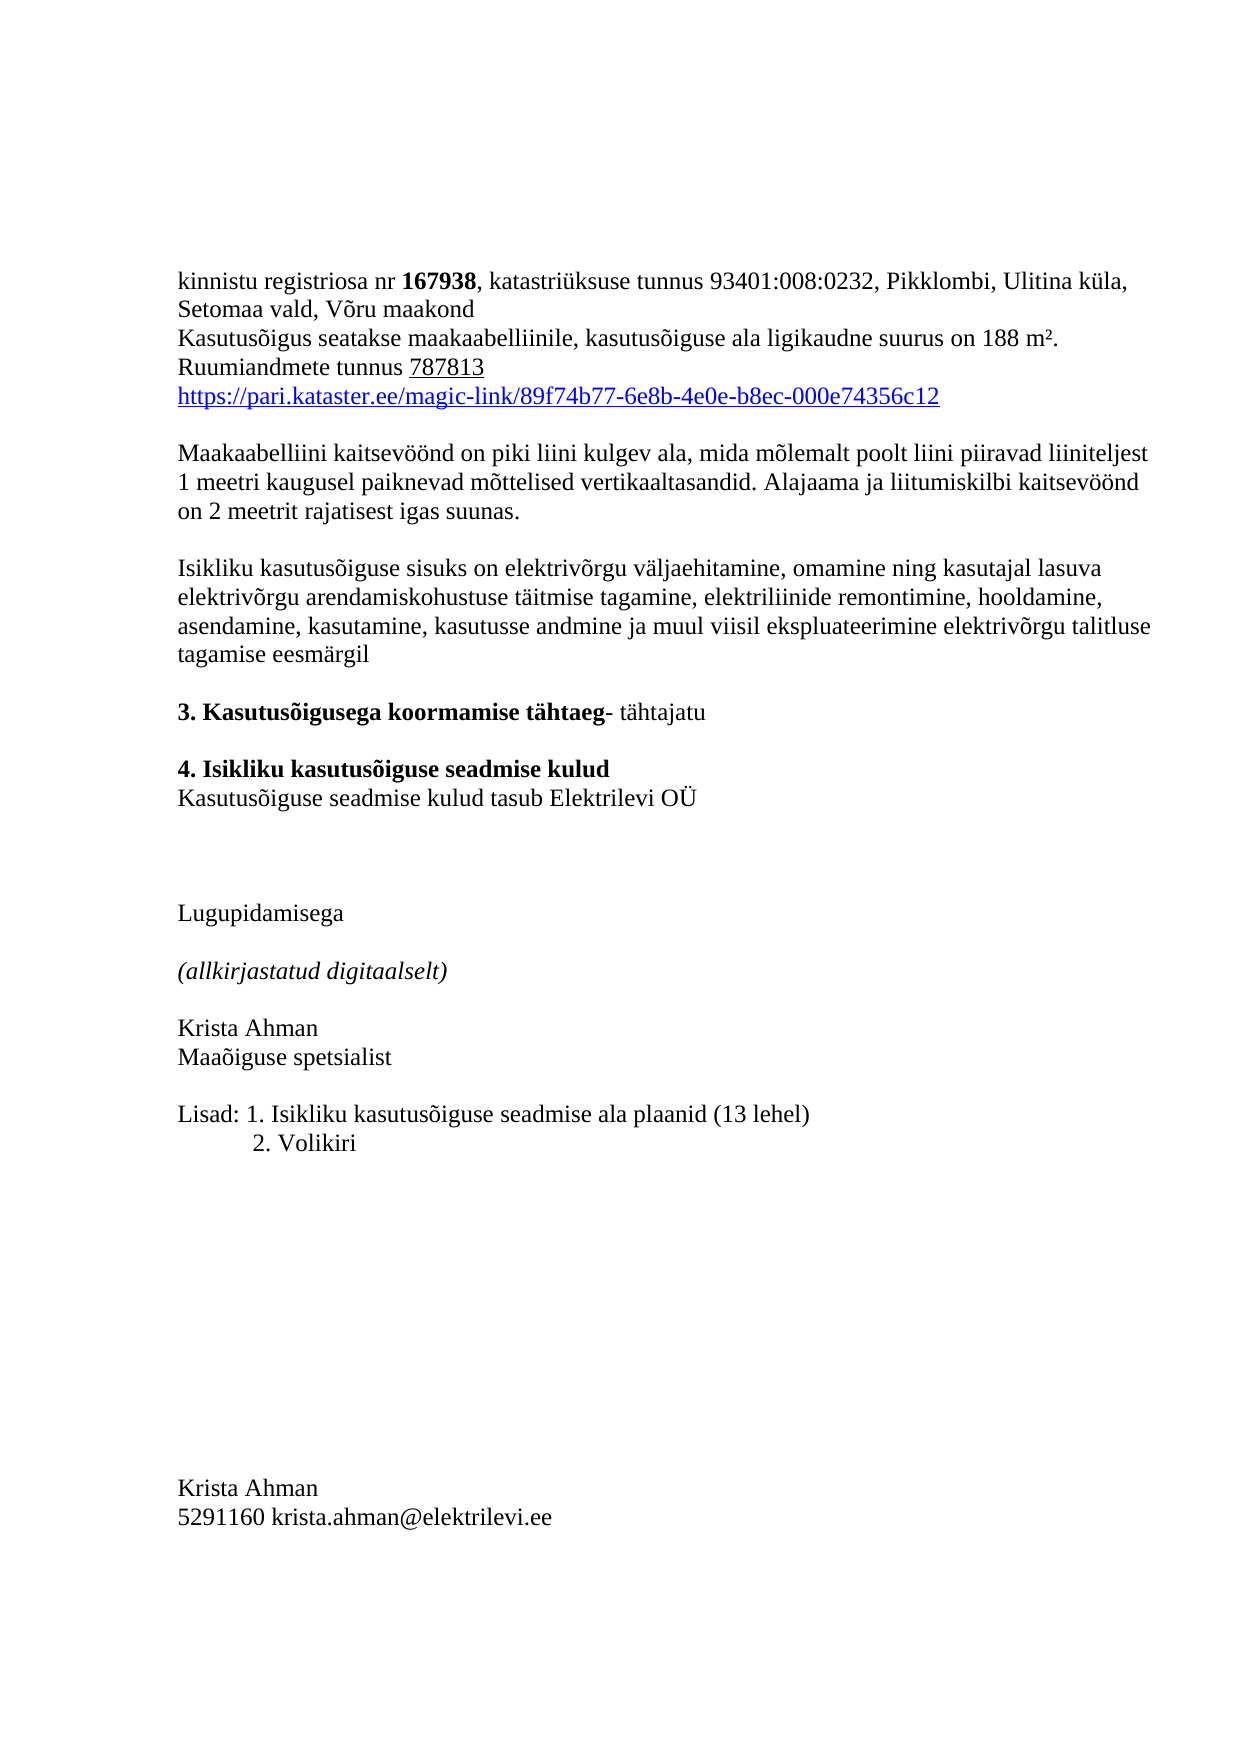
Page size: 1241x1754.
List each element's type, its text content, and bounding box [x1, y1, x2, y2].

text 4. Isikliku kasutusõiguse seadmise kulud [177, 754, 1152, 783]
text Ruumiandmete tunnus 787813 [177, 352, 1152, 381]
text Maakaabelliini kaitsevöönd on piki liini kulgev ala, mida mõlemalt poolt liini piiravad liiniteljest 1 meetri kaugusel paiknevad mõttelised vertikaaltasandid. Alajaama ja liitumiskilbi kaitsevöönd on 2 meetrit rajatisest igas suunas. [177, 438, 1152, 524]
text Kasutusõiguse seadmise kulud tasub Elektrilevi OÜ [177, 783, 1152, 812]
text 3. Kasutusõigusega koormamise tähtaeg- tähtajatu [177, 697, 1152, 726]
text Krista Ahman [177, 1473, 1152, 1502]
text (allkirjastatud digitaalselt) [177, 956, 1152, 984]
text https://pari.kataster.ee/magic-link/89f74b77-6e8b-4e0e-b8ec-000e74356c12 [177, 381, 1152, 409]
text Lugupidamisega [177, 898, 1152, 927]
text Kasutusõigus seatakse maakaabelliinile, kasutusõiguse ala ligikaudne suurus on 188 m². [177, 323, 1152, 352]
text 2. Volikiri [177, 1128, 1152, 1157]
text Lisad: 1. Isikliku kasutusõiguse seadmise ala plaanid (13 lehel) [177, 1099, 1152, 1128]
text Maaõiguse spetsialist [177, 1042, 1152, 1071]
text Isikliku kasutusõiguse sisuks on elektrivõrgu väljaehitamine, omamine ning kasutajal lasuva elektrivõrgu arendamiskohustuse täitmise tagamine, elektriliinide remontimine, hooldamine, asendamine, kasutamine, kasutusse andmine ja muul viisil ekspluateerimine elektrivõrgu talitluse tagamise eesmärgil [177, 553, 1152, 668]
text Krista Ahman [177, 1013, 1152, 1042]
text 5291160 krista.ahman@elektrilevi.ee [177, 1502, 1152, 1531]
text kinnistu registriosa nr 167938, katastriüksuse tunnus 93401:008:0232, Pikklombi, Ulitina küla, Setomaa vald, Võru maakond [177, 266, 1152, 323]
